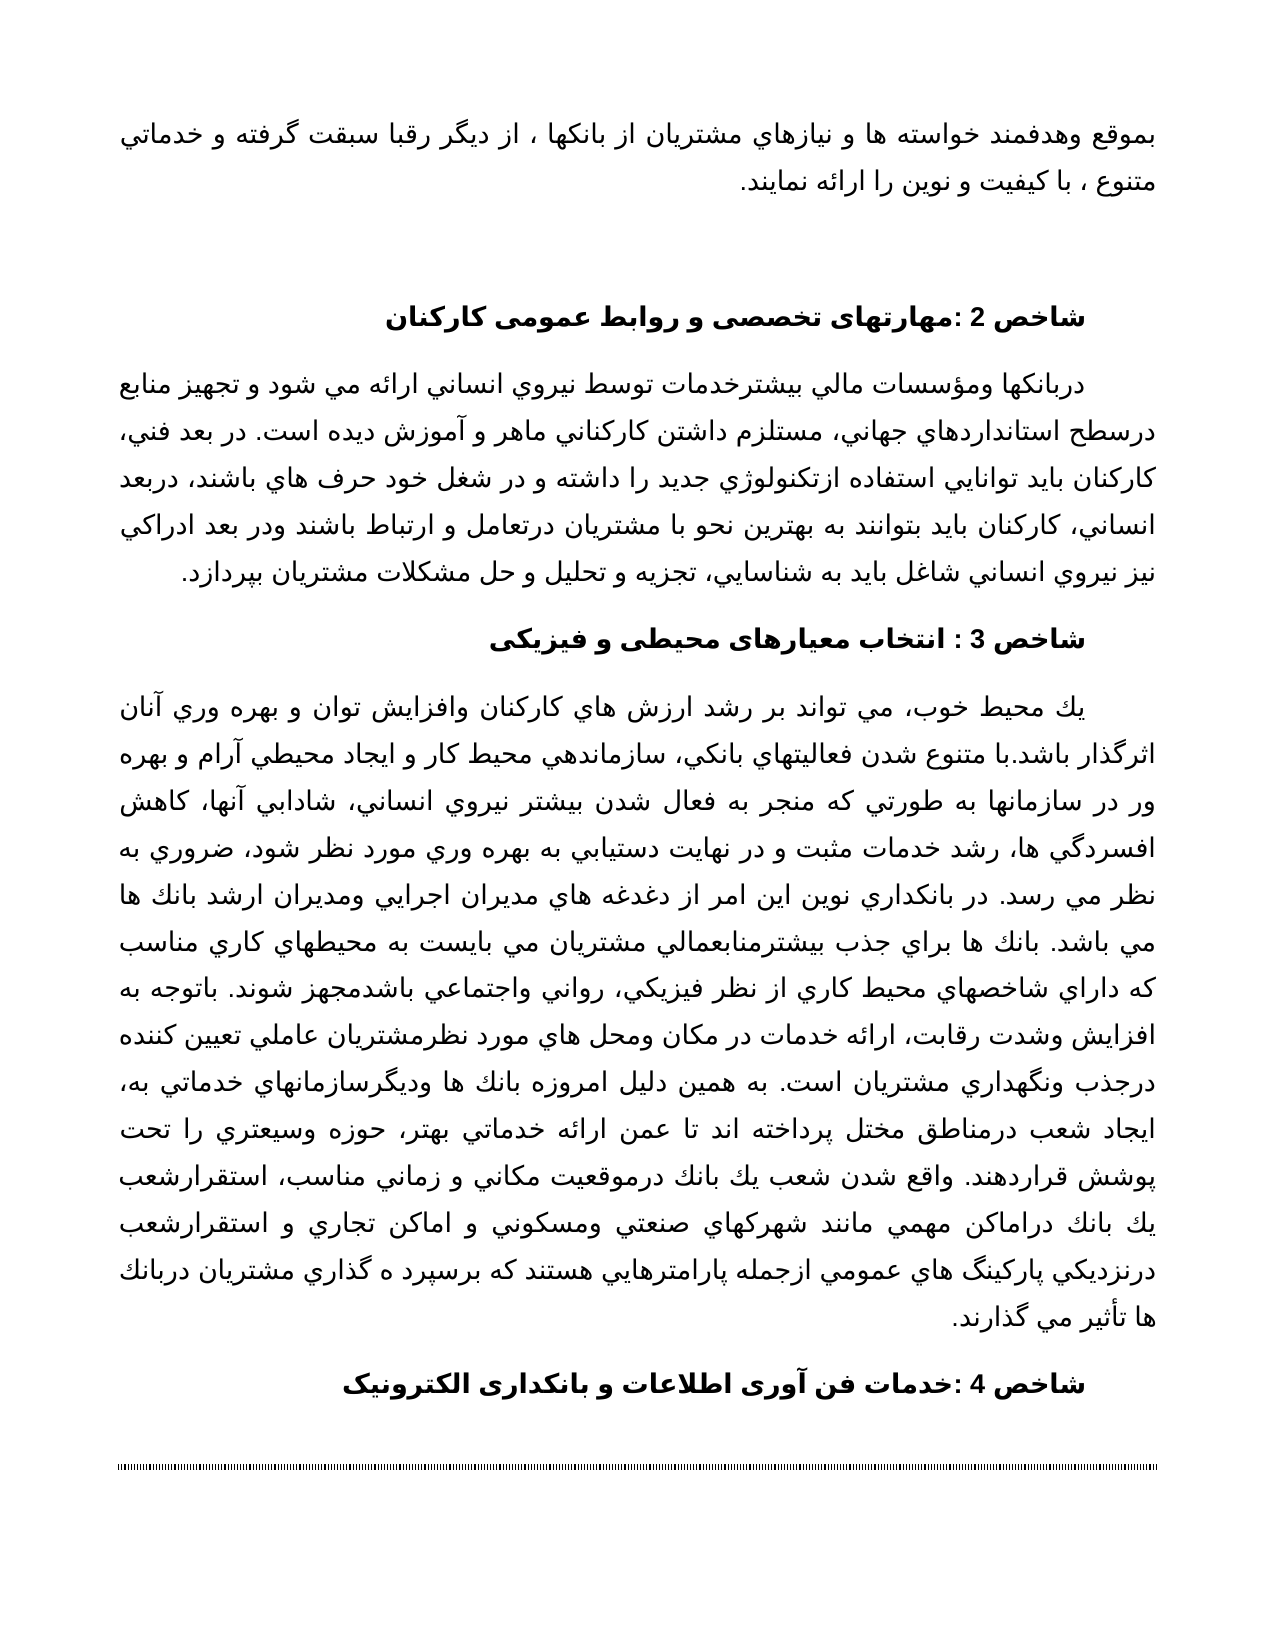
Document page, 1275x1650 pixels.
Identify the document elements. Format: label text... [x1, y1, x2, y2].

text يك محيط خوب، مي تواند بر رشد ارزش هاي كاركنان وافزايش توان و بهره وري آنان اثرگذار باشد.با متنوع شدن فعاليتهاي بانكي، سازماندهي محيط كار و ايجاد محيطي آرام و بهره ور در سازمانها به طورتي كه منجر به فعال شدن بيشتر نيروي انساني، شادابي آنها، كاهش افسردگي ها، رشد خدمات مثبت و در نهايت دستيابي به بهره وري مورد نظر شود، ضروري به نظر مي رسد. در بانكداري نوين اين امر از دغدغه هاي مديران اجرايي ومديران ارشد بانك ها مي باشد. بانك ها براي جذب بيشترمنابعمالي مشتريان مي بايست به محيطهاي كاري مناسب كه داراي شاخصهاي محيط كاري از نظر فيزيكي، رواني واجتماعي باشدمجهز شوند. باتوجه به افزايش وشدت رقابت، ارائه خدمات در مكان ومحل هاي مورد نظرمشتريان عاملي تعيين كننده درجذب ونگهداري مشتريان است. به همين دليل امروزه بانك ها وديگرسازمانهاي خدماتي به، ايجاد شعب درمناطق مختل پرداخته اند تا عمن ارائه خدماتي بهتر، حوزه وسيعتري را تحت پوشش قراردهند. واقع شدن شعب يك بانك درموقعیت مكاني و زماني مناسب، استقرارشعب يك بانك دراماكن مهمي مانند شهركهاي صنعتي ومسكوني و اماكن تجاري و استقرارشعب درنزديكي پاركينگ هاي عمومي ازجمله پارامترهايي هستند كه برسپرد ه گذاري مشتريان دربانك ها تأثير مي گذارند. [118, 691, 1157, 1332]
text دربانكها ومؤسسات مالي بيشترخدمات توسط نيروي انساني ارائه مي شود و تجهيز منابع درسطح استانداردهاي جهاني، مستلزم داشتن كاركناني ماهر و آموزش ديده است. در بعد فني، كاركنان بايد توانايي استفاده ازتكنولوژي جديد را داشته و در شغل خود حرف هاي باشند، دربعد انساني، كاركنان بايد بتوانند به بهترين نحو با مشتريان درتعامل و ارتباط باشند ودر بعد ادراكي نيز نيروي انساني شاغل بايد به شناسايي، تجزيه و تحليل و حل مشكلات مشتريان بپردازد. [118, 368, 1157, 587]
text شاخص 3 : انتخاب معیارهای محیطی و فیزیکی [118, 623, 1157, 655]
text شاخص 4 :خدمات فن آوری اطلاعات و بانکداری الکترونیک [118, 1368, 1157, 1470]
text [118, 118, 1157, 196]
text شاخص 2 :مهارتهای تخصصی و روابط عمومی کارکنان [118, 301, 1157, 332]
